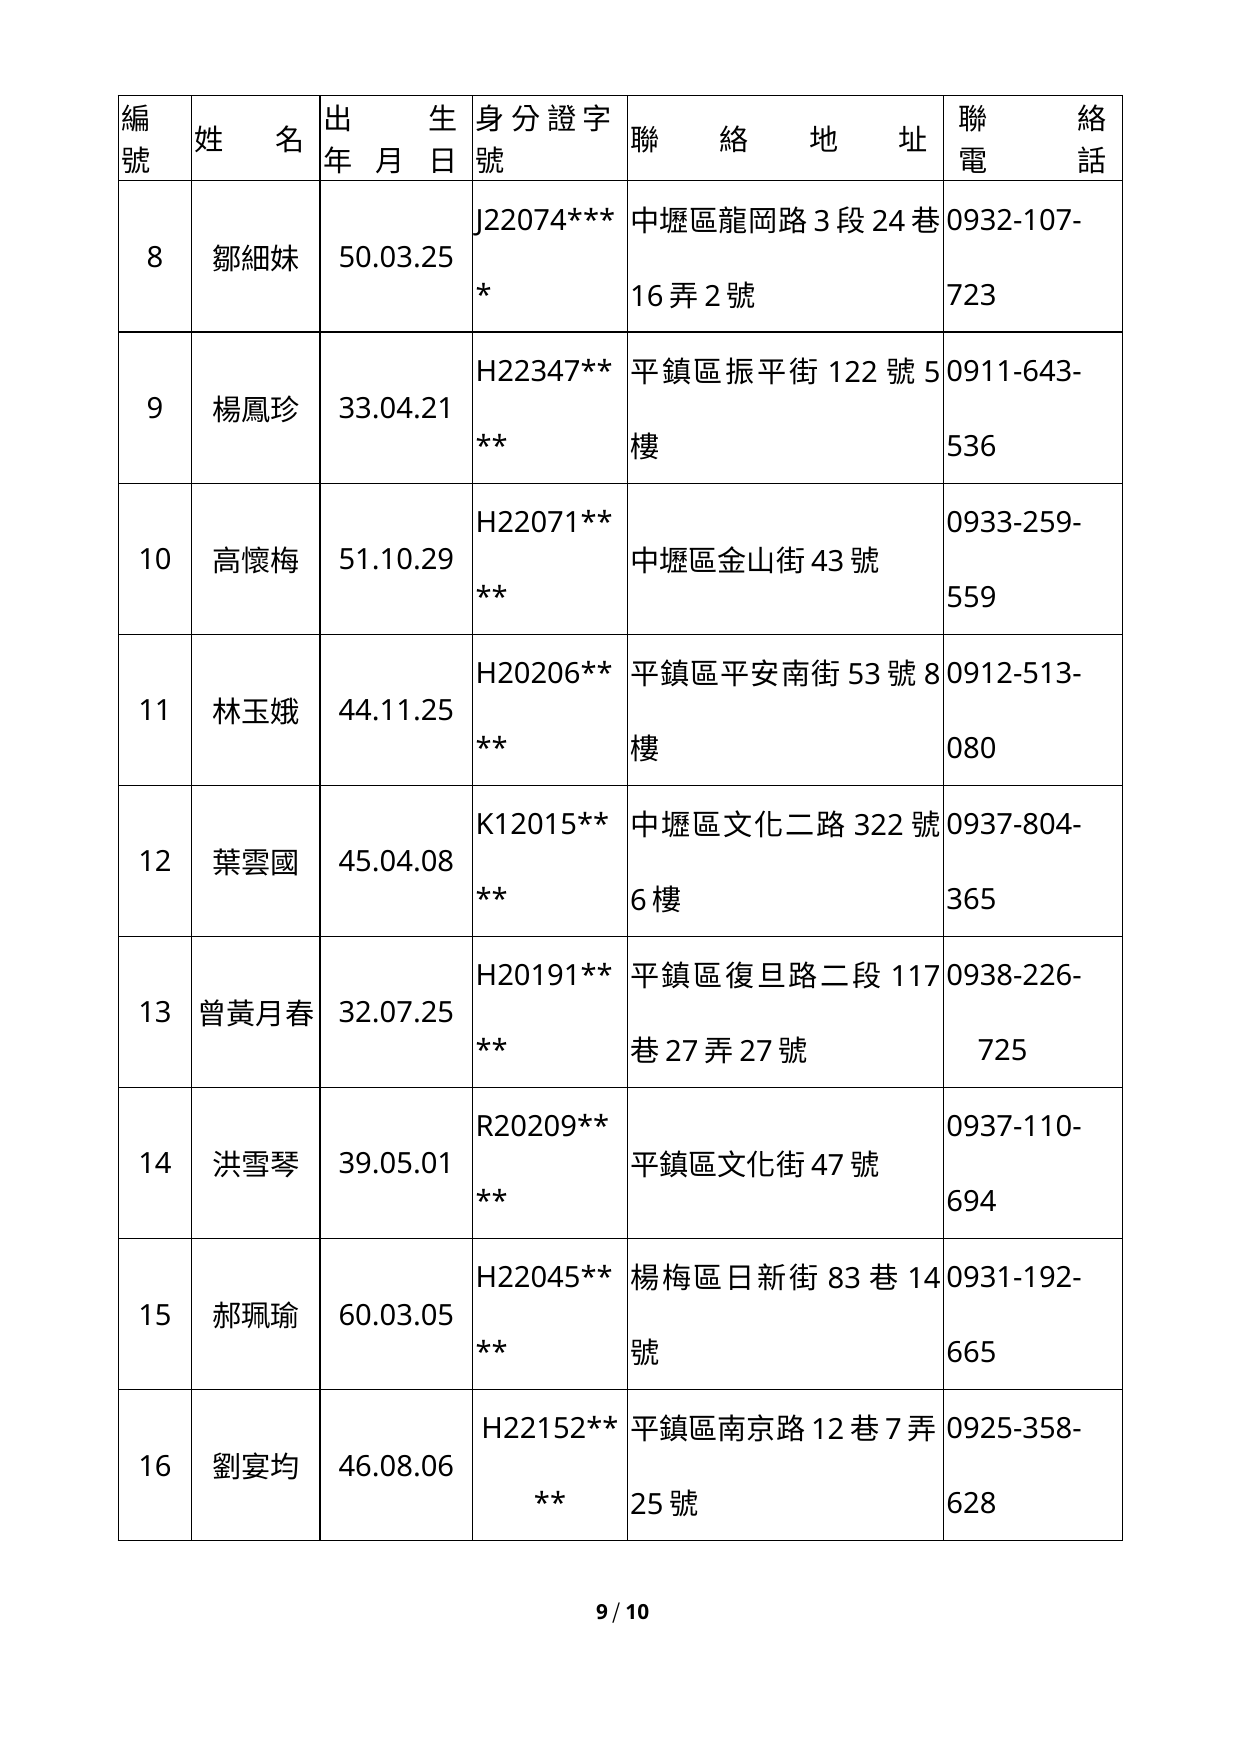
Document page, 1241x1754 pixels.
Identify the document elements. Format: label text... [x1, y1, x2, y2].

table_cell 平鎮區文化街47號 [628, 1088, 943, 1238]
table_header 身分證字號 [473, 96, 627, 180]
table_cell K12015**** [473, 786, 627, 936]
table_cell 楊梅區日新街83巷14號 [628, 1239, 943, 1389]
table_cell 平鎮區南京路12巷7弄25號 [628, 1390, 943, 1540]
table_cell 14 [119, 1088, 191, 1238]
table_cell 平鎮區平安南街53號8樓 [628, 635, 943, 784]
table_cell 葉雲國 [192, 786, 319, 936]
table_cell R20209**** [473, 1088, 627, 1238]
table_cell 中壢區文化二路322號6樓 [628, 786, 943, 936]
table_cell 楊鳳珍 [192, 333, 319, 482]
table_cell 0933-259-559 [944, 484, 1122, 633]
table_cell 8 [119, 181, 191, 331]
table_cell H22071**** [473, 484, 627, 633]
table_cell 曾黃月春 [192, 937, 319, 1087]
table_cell 平鎮區振平街122號5樓 [628, 333, 943, 482]
table_header 姓名 [192, 96, 319, 180]
table_cell 45.04.08 [321, 786, 472, 936]
table_cell 0937-110-694 [944, 1088, 1122, 1238]
table_cell 15 [119, 1239, 191, 1389]
table_cell 平鎮區復旦路二段117巷27弄27號 [628, 937, 943, 1087]
table_cell 高懷梅 [192, 484, 319, 633]
table_cell H20206**** [473, 635, 627, 784]
table_cell 0912-513-080 [944, 635, 1122, 784]
table_cell 0931-192-665 [944, 1239, 1122, 1389]
table_header 聯絡地址 [628, 96, 943, 180]
table_cell 39.05.01 [321, 1088, 472, 1238]
table_cell 鄒細妹 [192, 181, 319, 331]
table_header 編號 [119, 96, 191, 180]
table_cell 洪雪琴 [192, 1088, 319, 1238]
table_cell 0938-226-725 [944, 937, 1122, 1087]
table_cell 9 [119, 333, 191, 482]
table_cell J22074**** [473, 181, 627, 331]
table_cell H22152**** [473, 1390, 627, 1540]
table_cell 10 [119, 484, 191, 633]
table_cell 郝珮瑜 [192, 1239, 319, 1389]
table_cell 林玉娥 [192, 635, 319, 784]
table_cell 50.03.25 [321, 181, 472, 331]
table_cell 中壢區龍岡路3段24巷16弄2號 [628, 181, 943, 331]
table_cell 44.11.25 [321, 635, 472, 784]
table_cell 劉宴均 [192, 1390, 319, 1540]
table_cell 51.10.29 [321, 484, 472, 633]
table_header 聯絡 電話 [944, 96, 1122, 180]
table_header 出生 年月日 [321, 96, 472, 180]
table_cell H20191**** [473, 937, 627, 1087]
table_cell 13 [119, 937, 191, 1087]
table_cell H22347**** [473, 333, 627, 482]
table_cell 11 [119, 635, 191, 784]
table_cell 60.03.05 [321, 1239, 472, 1389]
table_cell 0937-804-365 [944, 786, 1122, 936]
table_cell H22045**** [473, 1239, 627, 1389]
table_cell 46.08.06 [321, 1390, 472, 1540]
table_cell 0932-107-723 [944, 181, 1122, 331]
table_cell 33.04.21 [321, 333, 472, 482]
table_cell 16 [119, 1390, 191, 1540]
table_cell 32.07.25 [321, 937, 472, 1087]
table_cell 中壢區金山街43號 [628, 484, 943, 633]
table_cell 12 [119, 786, 191, 936]
table_cell 0911-643-536 [944, 333, 1122, 482]
table_cell 0925-358-628 [944, 1390, 1122, 1540]
